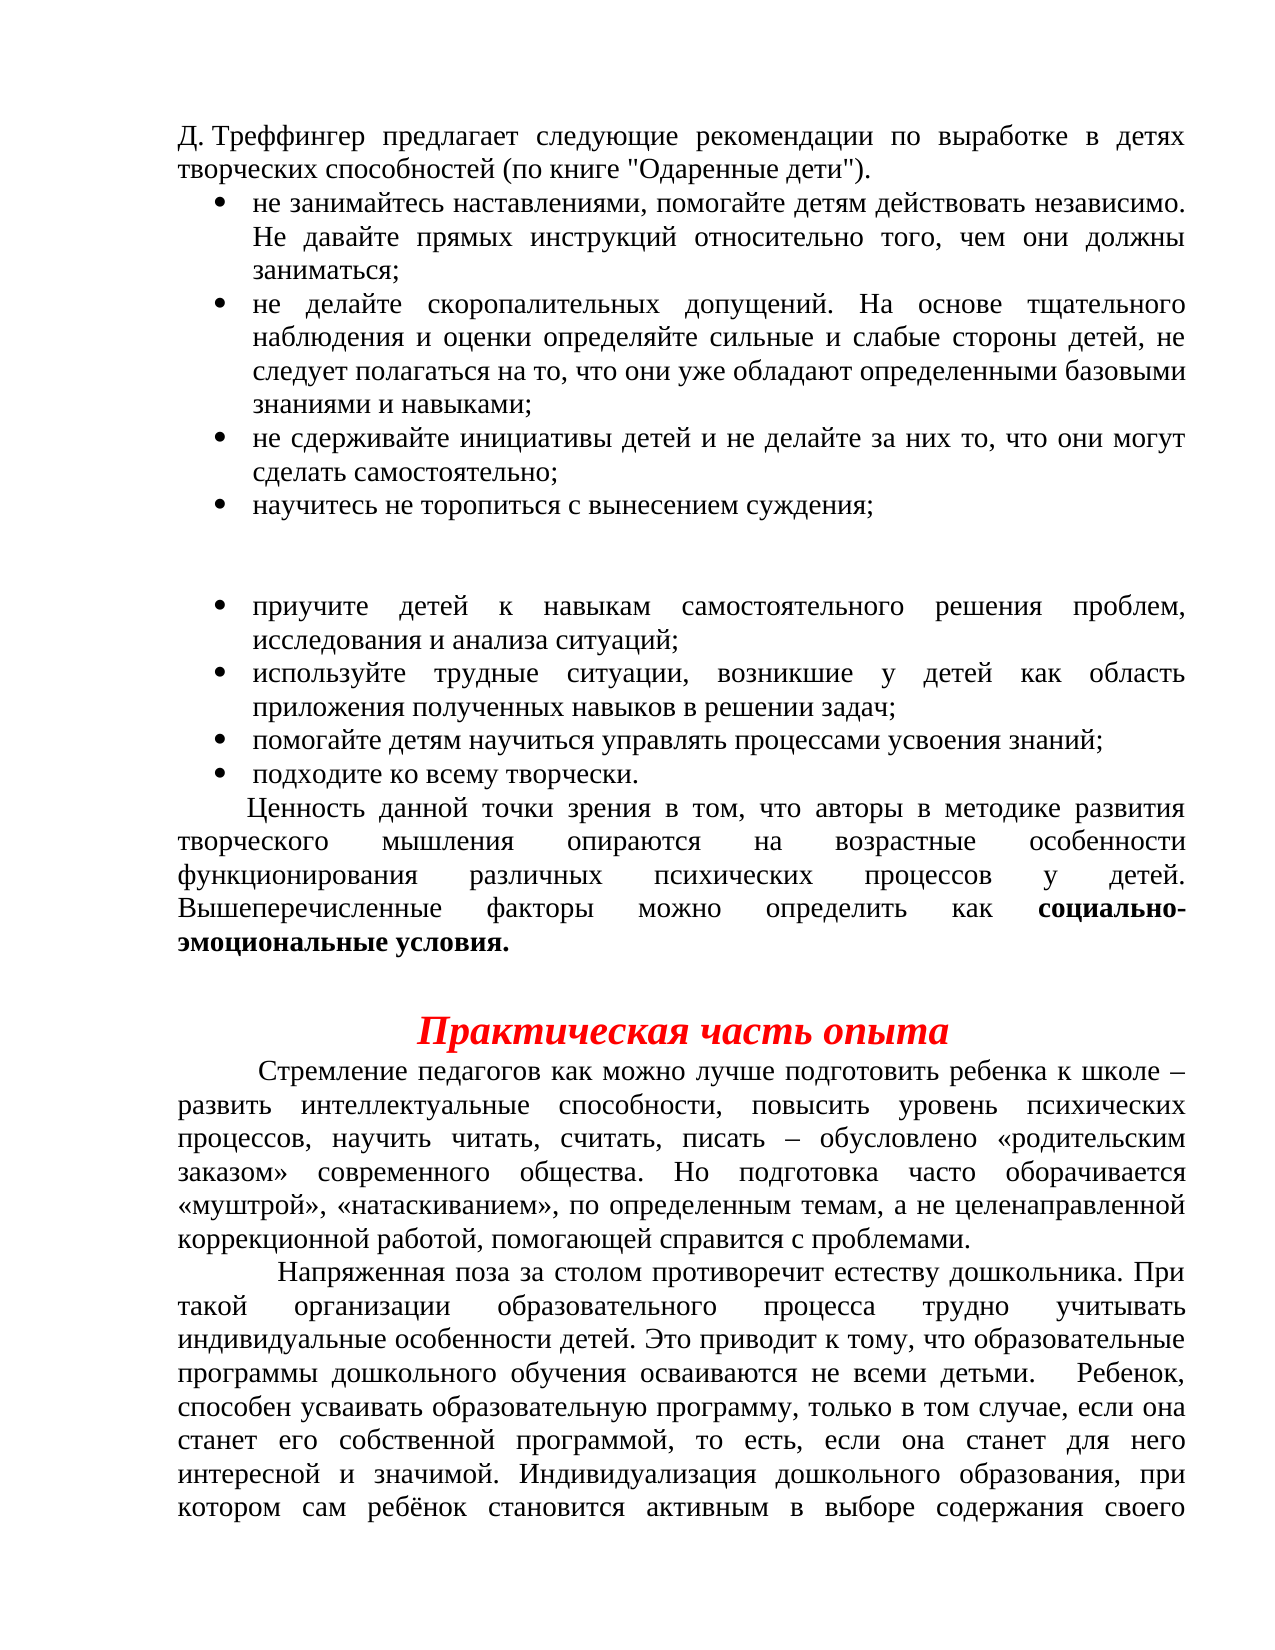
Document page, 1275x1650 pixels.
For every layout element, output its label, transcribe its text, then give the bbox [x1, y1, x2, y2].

text Д. Треффингер предлагает следующие рекомендации по выработке в детях творческих способностей (по книге "Одаренные дети"). [177, 118, 1186, 185]
list не делайте скоропалительных допущений. На основе тщательного наблюдения и оценки определяйте сильные и слабые стороны детей, не следует полагаться на то, что они уже обладают определенными базовыми знаниями и навыками; [215, 286, 1186, 420]
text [177, 1254, 1186, 1523]
list приучите детей к навыкам самостоятельного решения проблем, исследования и анализа ситуаций; [215, 588, 1186, 655]
list подходите ко всему творчески. [215, 756, 1186, 790]
list используйте трудные ситуации, возникшие у детей как область приложения полученных навыков в решении задач; [215, 655, 1186, 722]
list не сдерживайте инициативы детей и не делайте за них то, что они могут сделать самостоятельно; [215, 420, 1186, 487]
text Ценность данной точки зрения в том, что авторы в методике развития творческого мышления опираются на возрастные особенности функционирования различных психических процессов у детей. Вышеперечисленные факторы можно определить как социально-эмоциональные условия. [177, 790, 1186, 957]
list помогайте детям научиться управлять процессами усвоения знаний; [215, 722, 1186, 756]
list не занимайтесь наставлениями, помогайте детям действовать независимо. Не давайте прямых инструкций относительно того, чем они должны заниматься; [215, 185, 1186, 286]
list научитесь не торопиться с вынесением суждения; [215, 487, 1186, 521]
text Стремление педагогов как можно лучше подготовить ребенка к школе – развить интеллектуальные способности, повысить уровень психических процессов, научить читать, считать, писать – обусловлено «родительским заказом» современного общества. Но подготовка часто оборачивается «муштрой», «натаскиванием», по определенным темам, а не целенаправленной коррекционной работой, помогающей справится с проблемами. [177, 1053, 1186, 1254]
text Практическая часть опыта [177, 1005, 1186, 1053]
